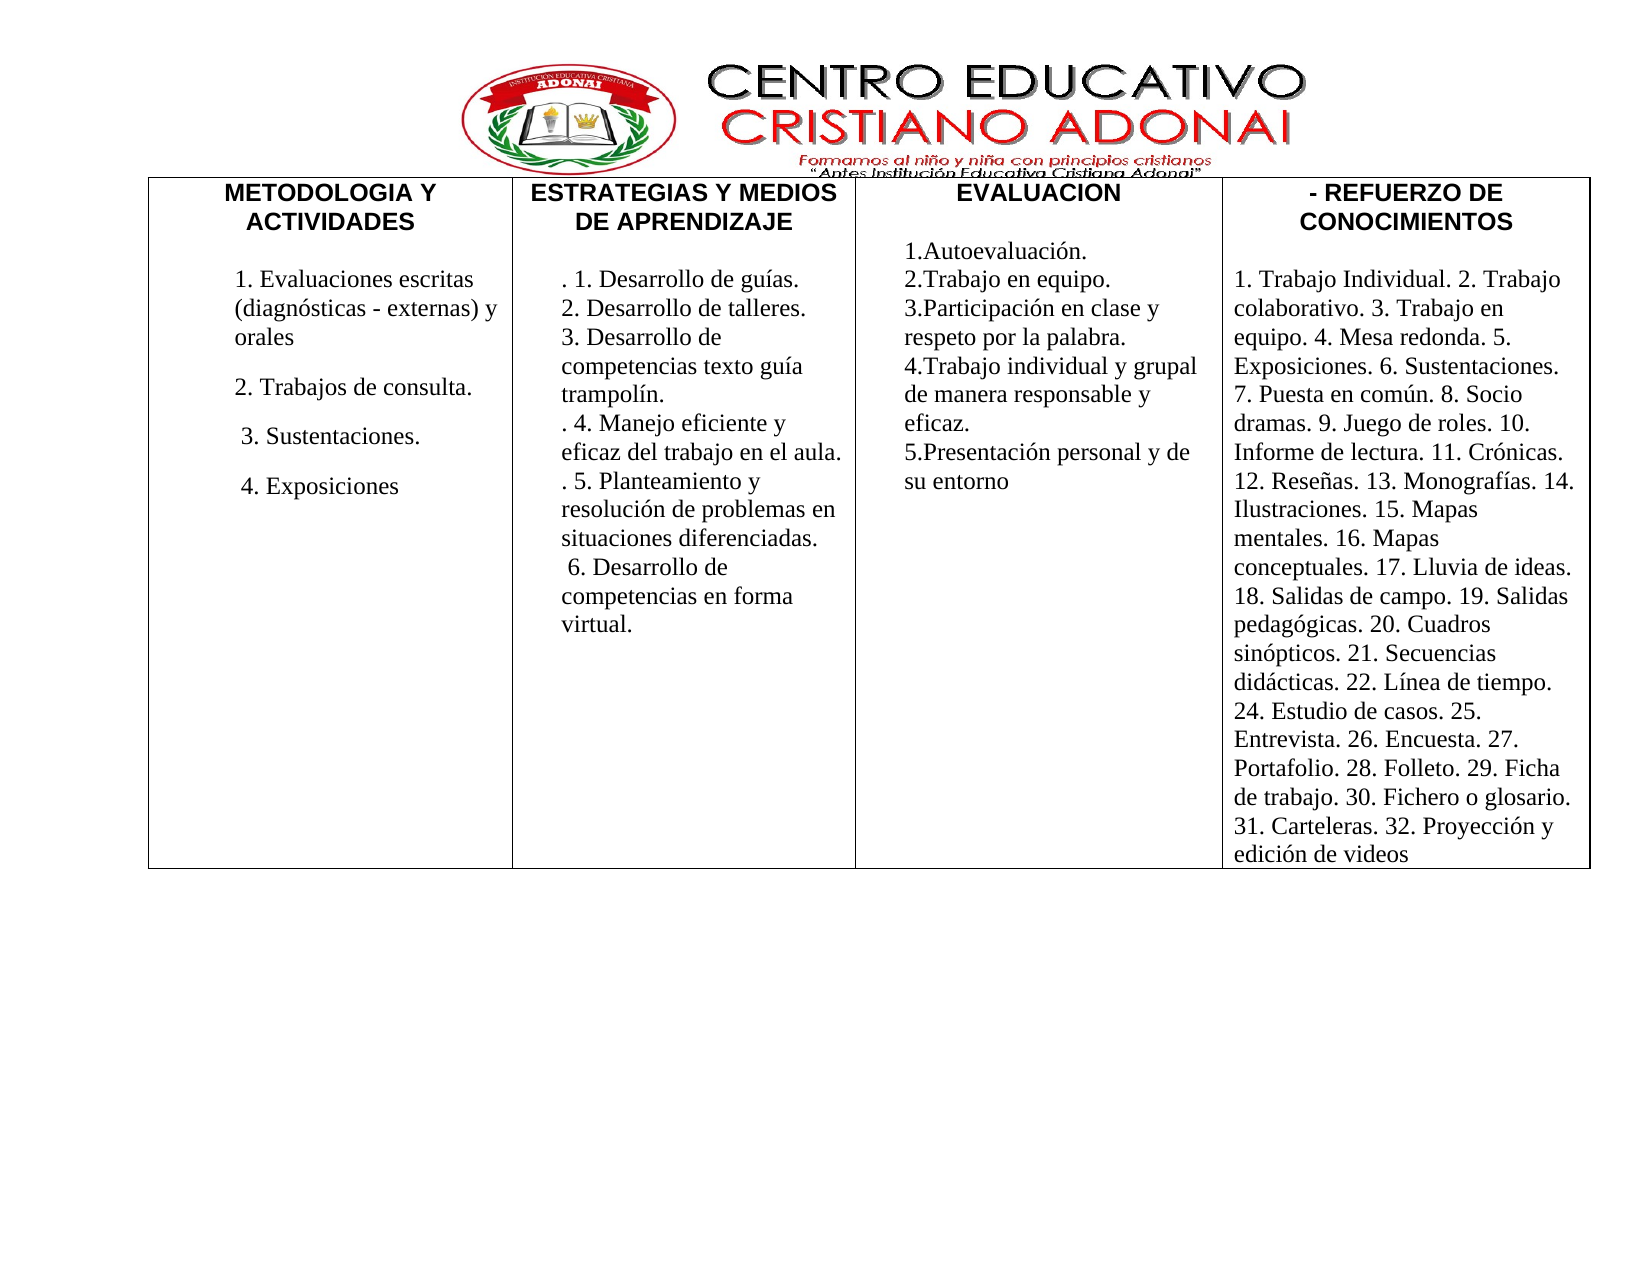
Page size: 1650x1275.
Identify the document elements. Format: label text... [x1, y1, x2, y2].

table_cell METODOLOGIA Y ACTIVIDADES 1. Evaluaciones escritas (diagnósticas - externas) y orales 2. Trabajos de consulta. 3. Sustentaciones. 4. Exposiciones [149, 178, 512, 868]
table_cell ESTRATEGIAS Y MEDIOS DE APRENDIZAJE . 1. Desarrollo de guías. 2. Desarrollo de talleres. 3. Desarrollo de competencias texto guía trampolín. . 4. Manejo eficiente y eficaz del trabajo en el aula. . 5. Planteamiento y resolución de problemas en situaciones diferenciadas. 6. Desarrollo de competencias en forma virtual. [513, 178, 855, 868]
table_cell EVALUACION 1.Autoevaluación. 2.Trabajo en equipo. 3.Participación en clase y respeto por la palabra. 4.Trabajo individual y grupal de manera responsable y eficaz. 5.Presentación personal y de su entorno [856, 178, 1222, 868]
table_cell - REFUERZO DE CONOCIMIENTOS 1. Trabajo Individual. 2. Trabajo colaborativo. 3. Trabajo en equipo. 4. Mesa redonda. 5. Exposiciones. 6. Sustentaciones. 7. Puesta en común. 8. Socio dramas. 9. Juego de roles. 10. Informe de lectura. 11. Crónicas. 12. Reseñas. 13. Monografías. 14. Ilustraciones. 15. Mapas mentales. 16. Mapas conceptuales. 17. Lluvia de ideas. 18. Salidas de campo. 19. Salidas pedagógicas. 20. Cuadros sinópticos. 21. Secuencias didácticas. 22. Línea de tiempo. 24. Estudio de casos. 25. Entrevista. 26. Encuesta. 27. Portafolio. 28. Folleto. 29. Ficha de trabajo. 30. Fichero o glosario. 31. Carteleras. 32. Proyección y edición de videos [1223, 178, 1589, 868]
picture [458, 60, 1306, 177]
